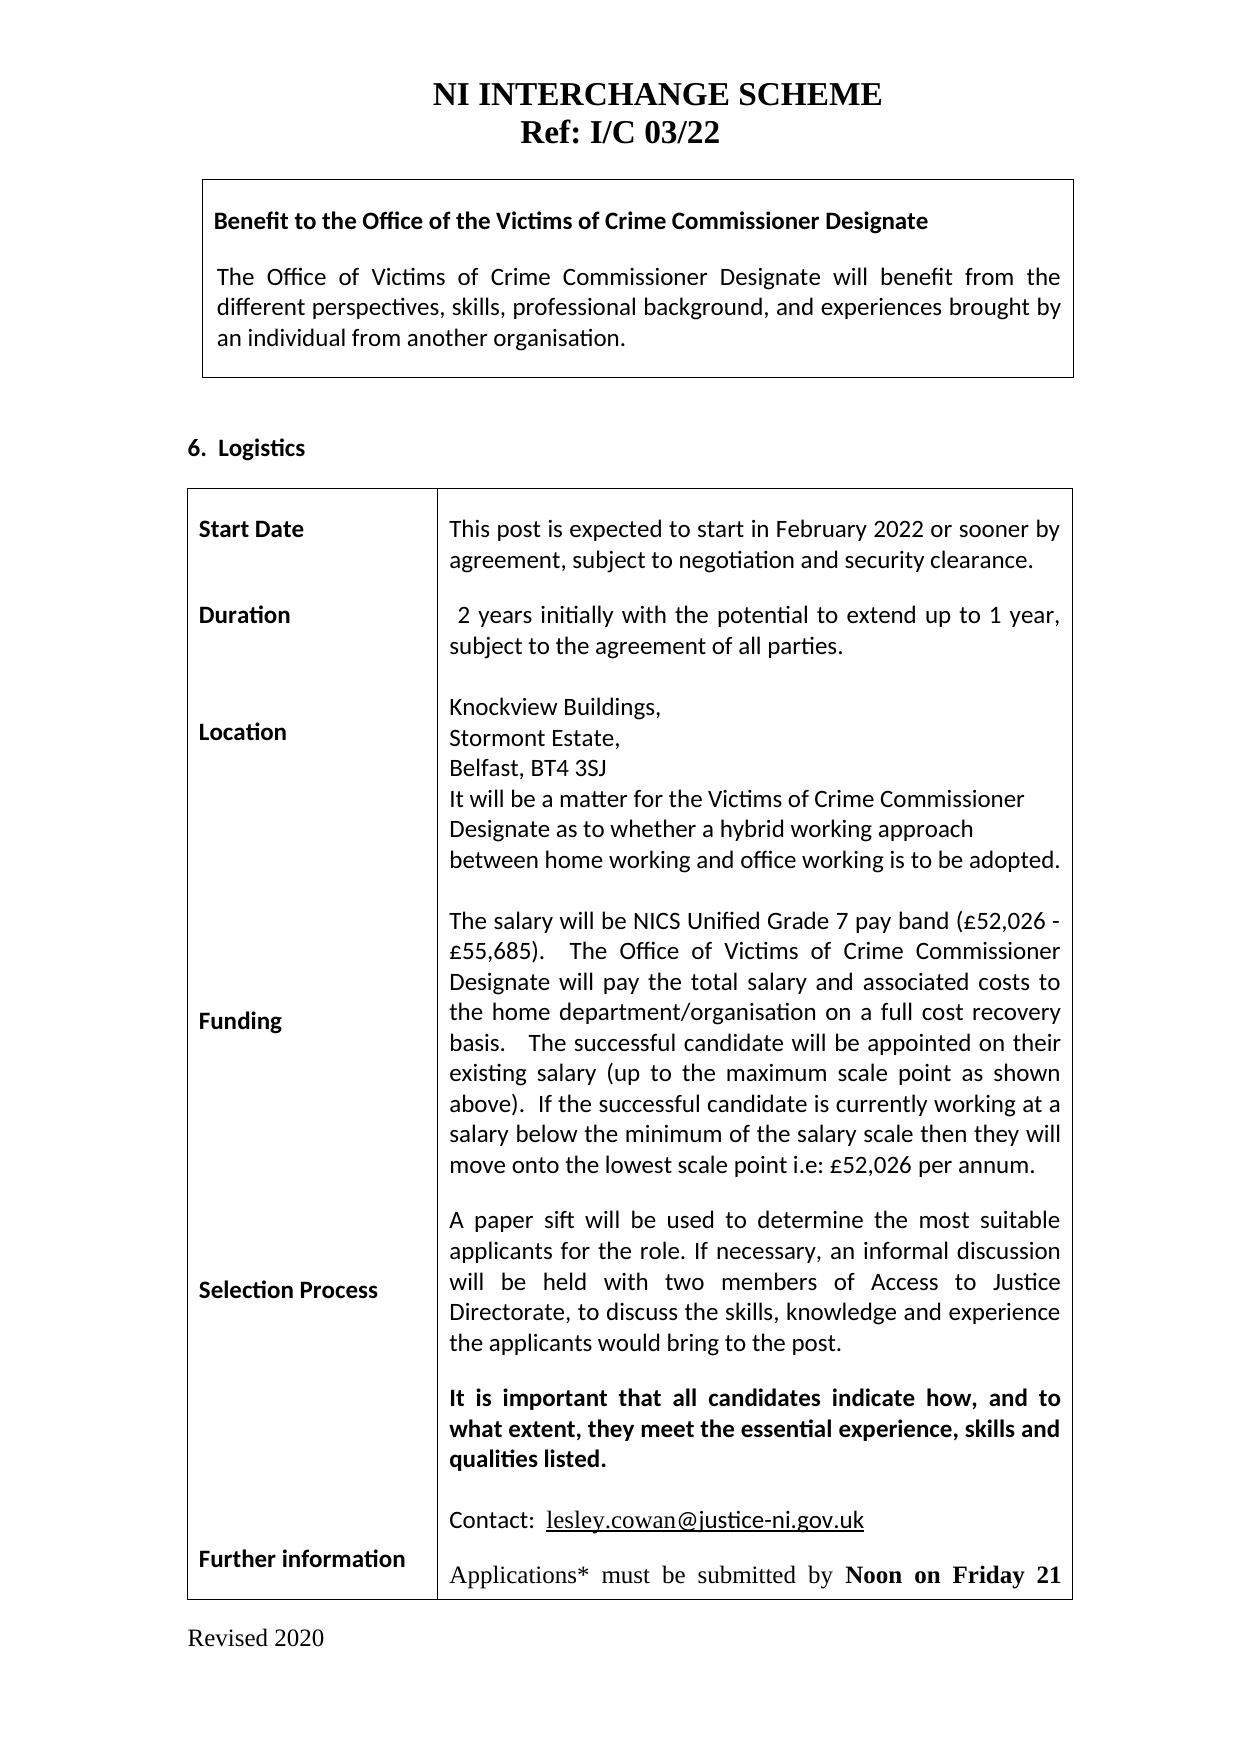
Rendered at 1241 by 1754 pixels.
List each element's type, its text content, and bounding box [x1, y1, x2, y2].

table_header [438, 489, 1072, 1599]
text 6. Logistics [187, 432, 1053, 463]
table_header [188, 489, 437, 1599]
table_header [203, 180, 1073, 377]
